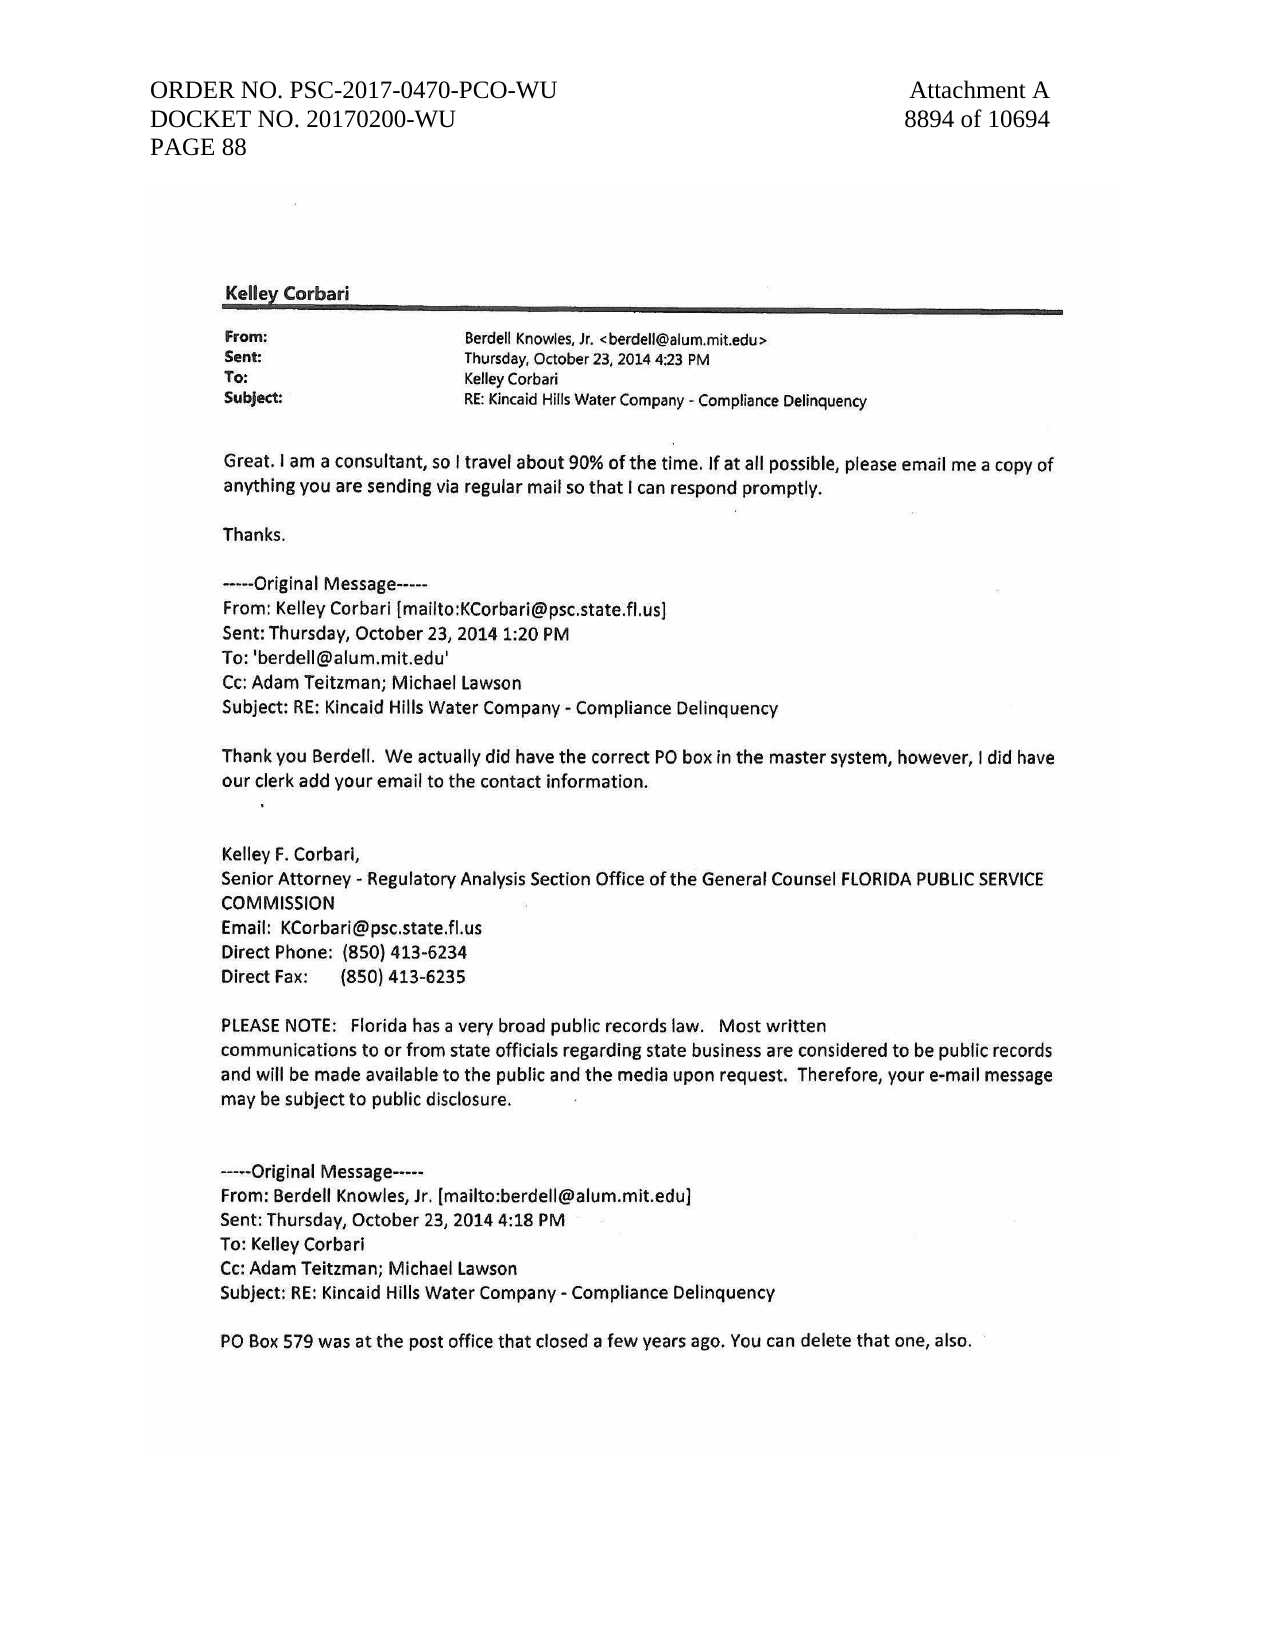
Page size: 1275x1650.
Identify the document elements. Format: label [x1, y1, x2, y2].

picture [150, 190, 1125, 1452]
